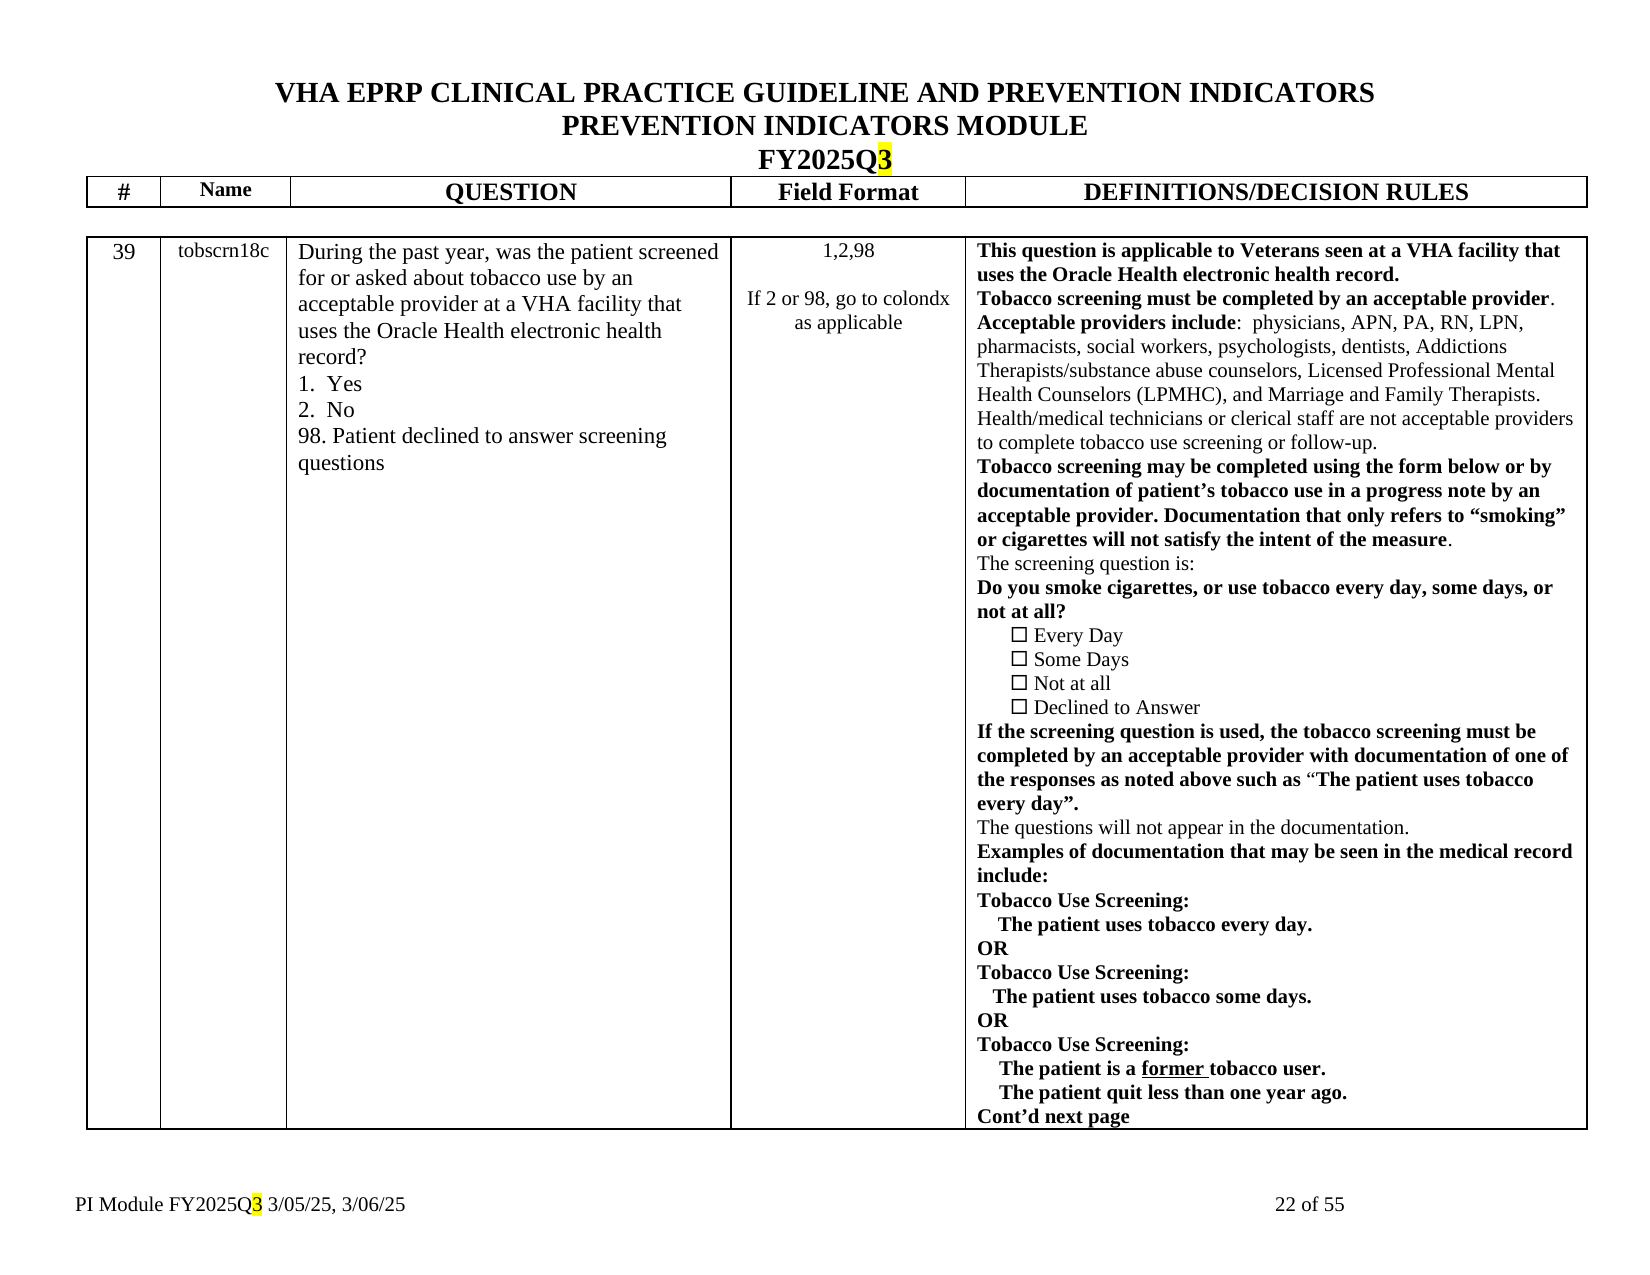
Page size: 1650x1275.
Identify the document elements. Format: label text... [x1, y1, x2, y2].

table_cell During the past year, was the patient screened for or asked about tobacco use by an acceptable provider at a VHA facility that uses the Oracle Health electronic health record? 1. Yes 2. No 98. Patient declined to answer screening questions [287, 238, 730, 1128]
table_cell 1,2,98 If 2 or 98, go to colondx as applicable [732, 238, 965, 1128]
table_cell 39 [88, 238, 160, 1128]
table_cell tobscrn18c [161, 238, 286, 1128]
table_cell This question is applicable to Veterans seen at a VHA facility that uses the Oracle Health electronic health record. Tobacco screening must be completed by an acceptable provider. Acceptable providers include: physicians, APN, PA, RN, LPN, pharmacists, social workers, psychologists, dentists, Addictions Therapists/substance abuse counselors, Licensed Professional Mental Health Counselors (LPMHC), and Marriage and Family Therapists. Health/medical technicians or clerical staff are not acceptable providers to complete tobacco use screening or follow-up. Tobacco screening may be completed using the form below or by documentation of patient’s tobacco use in a progress note by an acceptable provider. Documentation that only refers to “smoking” or cigarettes will not satisfy the intent of the measure. The screening question is: Do you smoke cigarettes, or use tobacco every day, some days, or not at all? Every Day Some Days Not at all Declined to Answer If the screening question is used, the tobacco screening must be completed by an acceptable provider with documentation of one of the responses as noted above such as “The patient uses tobacco every day”. The questions will not appear in the documentation. Examples of documentation that may be seen in the medical record include: Tobacco Use Screening: The patient uses tobacco every day. OR Tobacco Use Screening: The patient uses tobacco some days. OR Tobacco Use Screening: The patient is a former tobacco user. The patient quit less than one year ago. Cont’d next page [966, 238, 1586, 1128]
